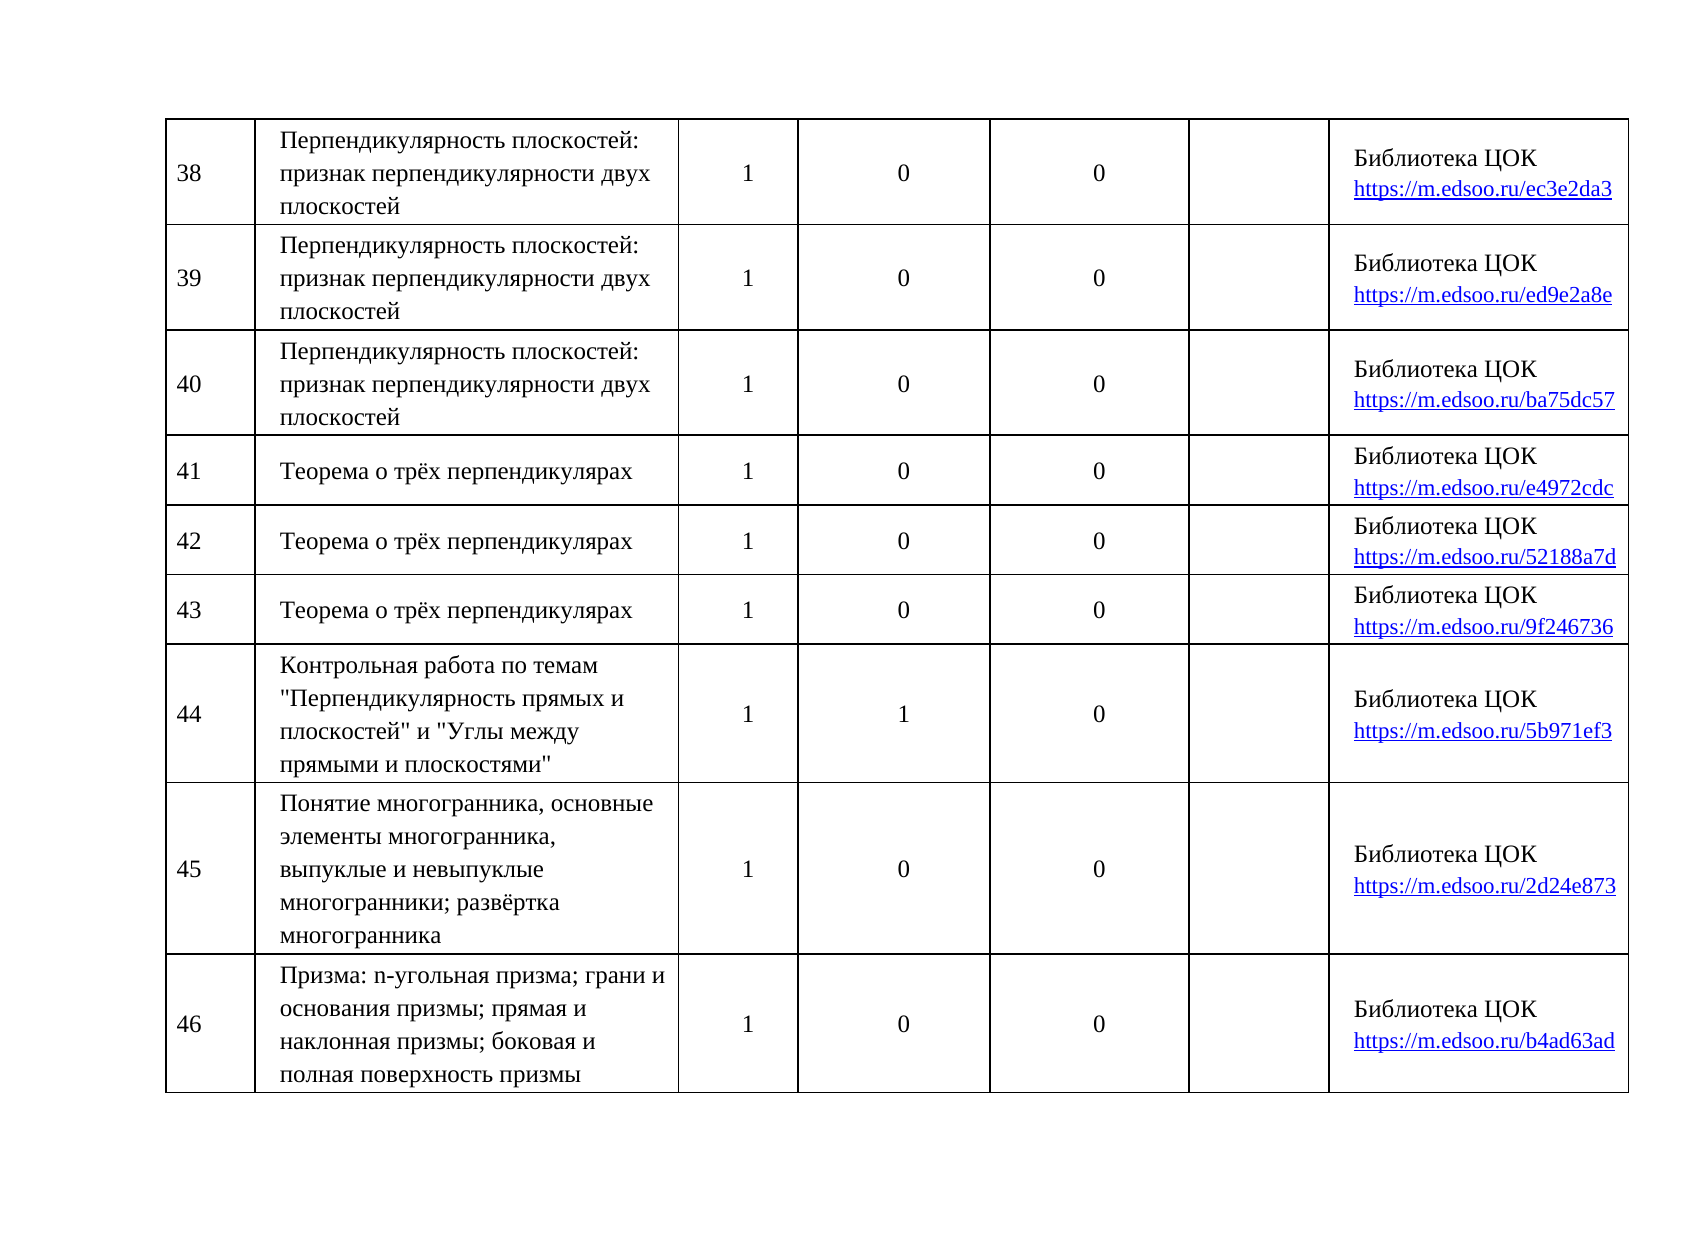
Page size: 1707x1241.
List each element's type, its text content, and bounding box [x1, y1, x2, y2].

table_cell 40 [167, 331, 254, 434]
table_cell 39 [167, 225, 254, 329]
table_cell 0 [799, 955, 989, 1091]
table_cell Библиотека ЦОК https://m.edsoo.ru/ba75dc57 [1330, 331, 1628, 434]
table_cell Библиотека ЦОК https://m.edsoo.ru/5b971ef3 [1330, 645, 1628, 782]
table_cell Библиотека ЦОК https://m.edsoo.ru/e4972cdc [1330, 436, 1628, 504]
table_cell 1 [679, 120, 797, 223]
table_cell Библиотека ЦОК https://m.edsoo.ru/ed9e2a8e [1330, 225, 1628, 329]
table_cell Перпендикулярность плоскостей: признак перпендикулярности двух плоскостей [256, 225, 678, 329]
table_cell [1190, 436, 1328, 504]
table_cell Библиотека ЦОК https://m.edsoo.ru/ec3e2da3 [1330, 120, 1628, 223]
table_cell [1190, 783, 1328, 953]
table_cell Библиотека ЦОК https://m.edsoo.ru/b4ad63ad [1330, 955, 1628, 1091]
table_cell 0 [799, 331, 989, 434]
table_cell 46 [167, 955, 254, 1091]
table_cell 0 [991, 955, 1188, 1091]
table_cell 0 [991, 120, 1188, 223]
table_cell Теорема о трёх перпендикулярах [256, 575, 678, 643]
table_cell 0 [799, 225, 989, 329]
table_cell 0 [991, 225, 1188, 329]
table_cell Понятие многогранника, основные элементы многогранника, выпуклые и невыпуклые многогранники; развёртка многогранника [256, 783, 678, 953]
table_cell 0 [799, 120, 989, 223]
table_cell 1 [679, 955, 797, 1091]
table_cell 0 [991, 331, 1188, 434]
table_cell 0 [799, 436, 989, 504]
table_cell 38 [167, 120, 254, 223]
table_cell 1 [679, 225, 797, 329]
table_cell 44 [167, 645, 254, 782]
table_cell 1 [679, 645, 797, 782]
table_cell 0 [991, 783, 1188, 953]
table_cell Библиотека ЦОК https://m.edsoo.ru/9f246736 [1330, 575, 1628, 643]
table_cell 0 [991, 645, 1188, 782]
table_cell 0 [799, 506, 989, 573]
table_cell 42 [167, 506, 254, 573]
table_cell 0 [799, 575, 989, 643]
table_cell 0 [799, 783, 989, 953]
table_cell 0 [991, 575, 1188, 643]
table_cell 41 [167, 436, 254, 504]
table_cell Библиотека ЦОК https://m.edsoo.ru/52188a7d [1330, 506, 1628, 573]
table_cell 43 [167, 575, 254, 643]
table_cell 1 [679, 331, 797, 434]
table_cell Призма: n-угольная призма; грани и основания призмы; прямая и наклонная призмы; боковая и полная поверхность призмы [256, 955, 678, 1091]
table_cell 1 [679, 436, 797, 504]
table_cell Контрольная работа по темам "Перпендикулярность прямых и плоскостей" и "Углы между прямыми и плоскостями" [256, 645, 678, 782]
table_cell 1 [679, 506, 797, 573]
table_cell Теорема о трёх перпендикулярах [256, 436, 678, 504]
table_cell Перпендикулярность плоскостей: признак перпендикулярности двух плоскостей [256, 331, 678, 434]
table_cell Библиотека ЦОК https://m.edsoo.ru/2d24e873 [1330, 783, 1628, 953]
table_cell 0 [991, 436, 1188, 504]
table_cell [1190, 120, 1328, 223]
table_cell [1190, 225, 1328, 329]
table_cell [1190, 506, 1328, 573]
table_cell Перпендикулярность плоскостей: признак перпендикулярности двух плоскостей [256, 120, 678, 223]
table_cell 1 [679, 575, 797, 643]
table_cell 1 [679, 783, 797, 953]
table_cell 45 [167, 783, 254, 953]
table_cell 0 [991, 506, 1188, 573]
table_cell [1190, 955, 1328, 1091]
table_cell Теорема о трёх перпендикулярах [256, 506, 678, 573]
table_cell [1190, 331, 1328, 434]
table_cell [1190, 575, 1328, 643]
table_cell 1 [799, 645, 989, 782]
table_cell [1190, 645, 1328, 782]
